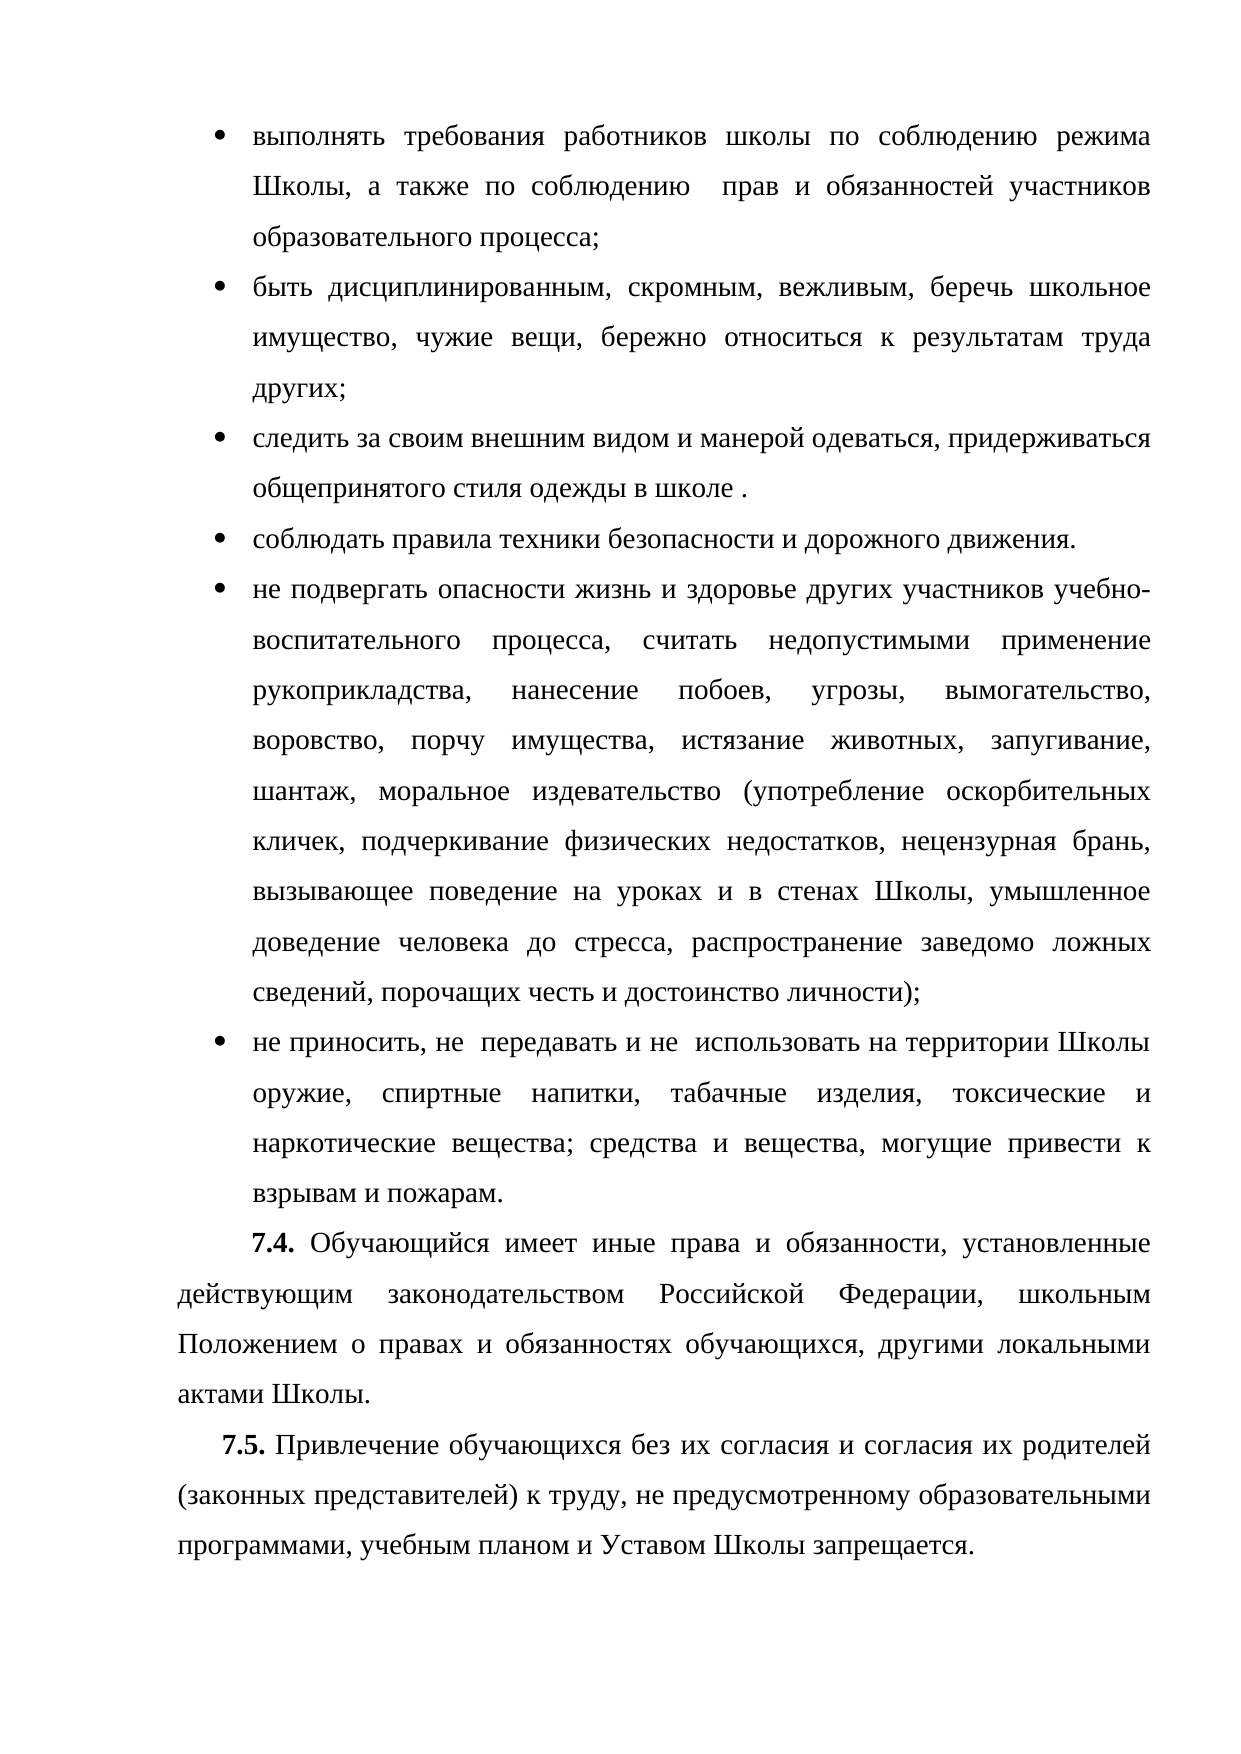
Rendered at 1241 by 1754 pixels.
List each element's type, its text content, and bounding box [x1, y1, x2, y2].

list не приносить, не передавать и не использовать на территории Школы оружие, спиртные напитки, табачные изделия, токсические и наркотические вещества; средства и вещества, могущие привести к взрывам и пожарам. [215, 1024, 1152, 1209]
list не подвергать опасности жизнь и здоровье других участников учебно-воспитательного процесса, считать недопустимыми применение рукоприкладства, нанесение побоев, угрозы, вымогательство, воровство, порчу имущества, истязание животных, запугивание, шантаж, моральное издевательство (употребление оскорбительных кличек, подчеркивание физических недостатков, нецензурная брань, вызывающее поведение на уроках и в стенах Школы, умышленное доведение человека до стресса, распространение заведомо ложных сведений, порочащих честь и достоинство личности); [215, 571, 1152, 1007]
list выполнять требования работников школы по соблюдению режима Школы, а также по соблюдению прав и обязанностей участников образовательного процесса; [215, 118, 1152, 252]
list соблюдать правила техники безопасности и дорожного движения. [215, 521, 1152, 554]
text 7.4. Обучающийся имеет иные права и обязанности, установленные действующим законодательством Российской Федерации, школьным Положением о правах и обязанностях обучающихся, другими локальными актами Школы. [177, 1226, 1152, 1410]
text 7.5. Привлечение обучающихся без их согласия и согласия их родителей (законных представителей) к труду, не предусмотренному образовательными программами, учебным планом и Уставом Школы запрещается. [177, 1427, 1152, 1561]
list следить за своим внешним видом и манерой одеваться, придерживаться общепринятого стиля одежды в школе . [215, 420, 1152, 504]
list быть дисциплинированным, скромным, вежливым, беречь школьное имущество, чужие вещи, бережно относиться к результатам труда других; [215, 269, 1152, 403]
